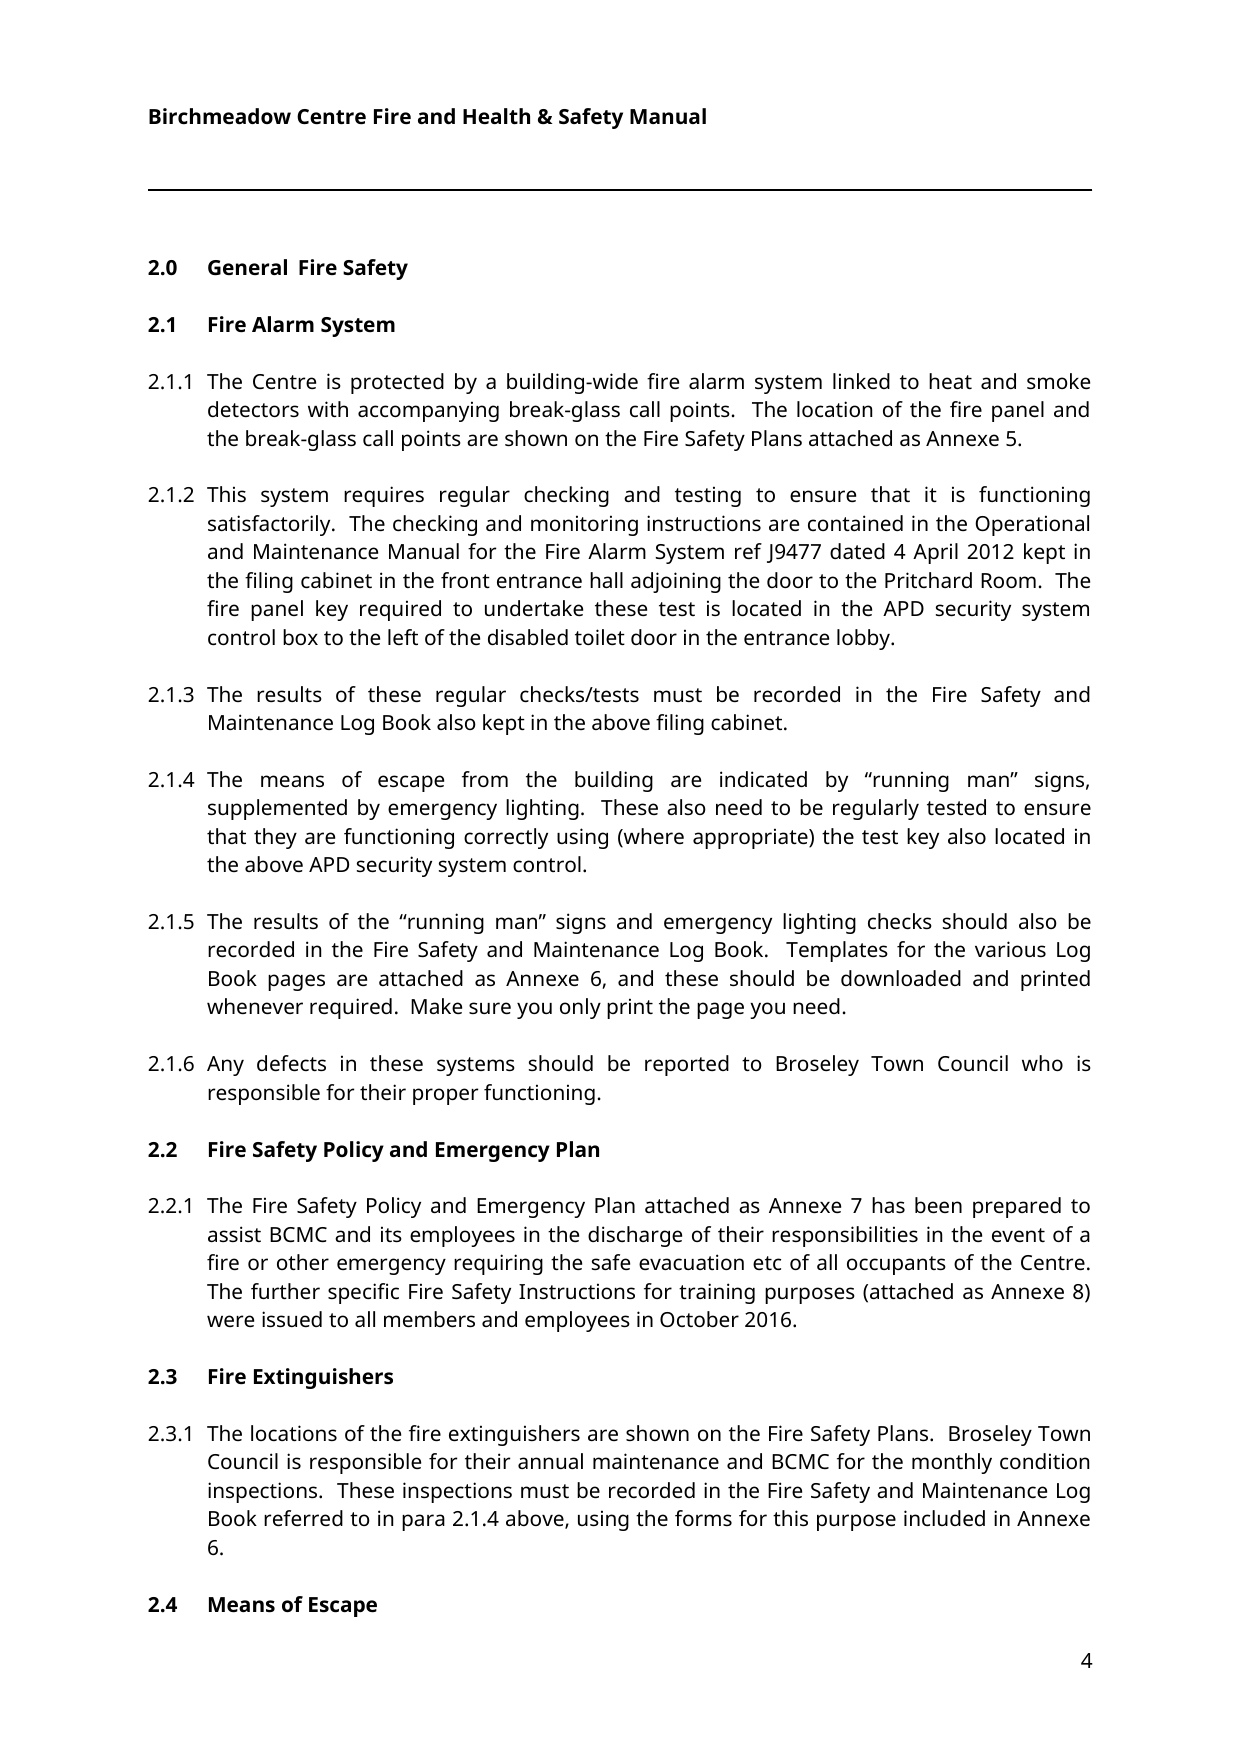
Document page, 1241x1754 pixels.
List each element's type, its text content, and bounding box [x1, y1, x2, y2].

text 2.1.1 The Centre is protected by a building-wide fire alarm system linked to heat and smoke detectors with accompanying break-glass call points. The location of the fire panel and the break-glass call points are shown on the Fire Safety Plans attached as Annexe 5. [148, 367, 1092, 452]
text 2.3.1 The locations of the fire extinguishers are shown on the Fire Safety Plans. Broseley Town Council is responsible for their annual maintenance and BCMC for the monthly condition inspections. These inspections must be recorded in the Fire Safety and Maintenance Log Book referred to in para 2.1.4 above, using the forms for this purpose included in Annexe 6. [148, 1419, 1092, 1561]
text 2.1 Fire Alarm System [148, 310, 1092, 338]
text 2.1.4 The means of escape from the building are indicated by “running man” signs, supplemented by emergency lighting. These also need to be regularly tested to ensure that they are functioning correctly using (where appropriate) the test key also located in the above APD security system control. [148, 765, 1092, 879]
text 2.4 Means of Escape [148, 1590, 1092, 1618]
text 2.1.5 The results of the “running man” signs and emergency lighting checks should also be recorded in the Fire Safety and Maintenance Log Book. Templates for the various Log Book pages are attached as Annexe 6, and these should be downloaded and printed whenever required. Make sure you only print the page you need. [148, 907, 1092, 1021]
text 2.3 Fire Extinguishers [148, 1362, 1092, 1391]
text 2.1.6 Any defects in these systems should be reported to Broseley Town Council who is responsible for their proper functioning. [148, 1049, 1092, 1106]
text 2.0 General Fire Safety [148, 253, 1092, 282]
text 2.2.1 The Fire Safety Policy and Emergency Plan attached as Annexe 7 has been prepared to assist BCMC and its employees in the discharge of their responsibilities in the event of a fire or other emergency requiring the safe evacuation etc of all occupants of the Centre. The further specific Fire Safety Instructions for training purposes (attached as Annexe 8) were issued to all members and employees in October 2016. [148, 1192, 1092, 1334]
text 2.1.2 This system requires regular checking and testing to ensure that it is functioning satisfactorily. The checking and monitoring instructions are contained in the Operational and Maintenance Manual for the Fire Alarm System ref J9477 dated 4 April 2012 kept in the filing cabinet in the front entrance hall adjoining the door to the Pritchard Room. The fire panel key required to undertake these test is located in the APD security system control box to the left of the disabled toilet door in the entrance lobby. [148, 481, 1092, 651]
text 2.1.3 The results of these regular checks/tests must be recorded in the Fire Safety and Maintenance Log Book also kept in the above filing cabinet. [148, 680, 1092, 737]
text 2.2 Fire Safety Policy and Emergency Plan [148, 1135, 1092, 1163]
